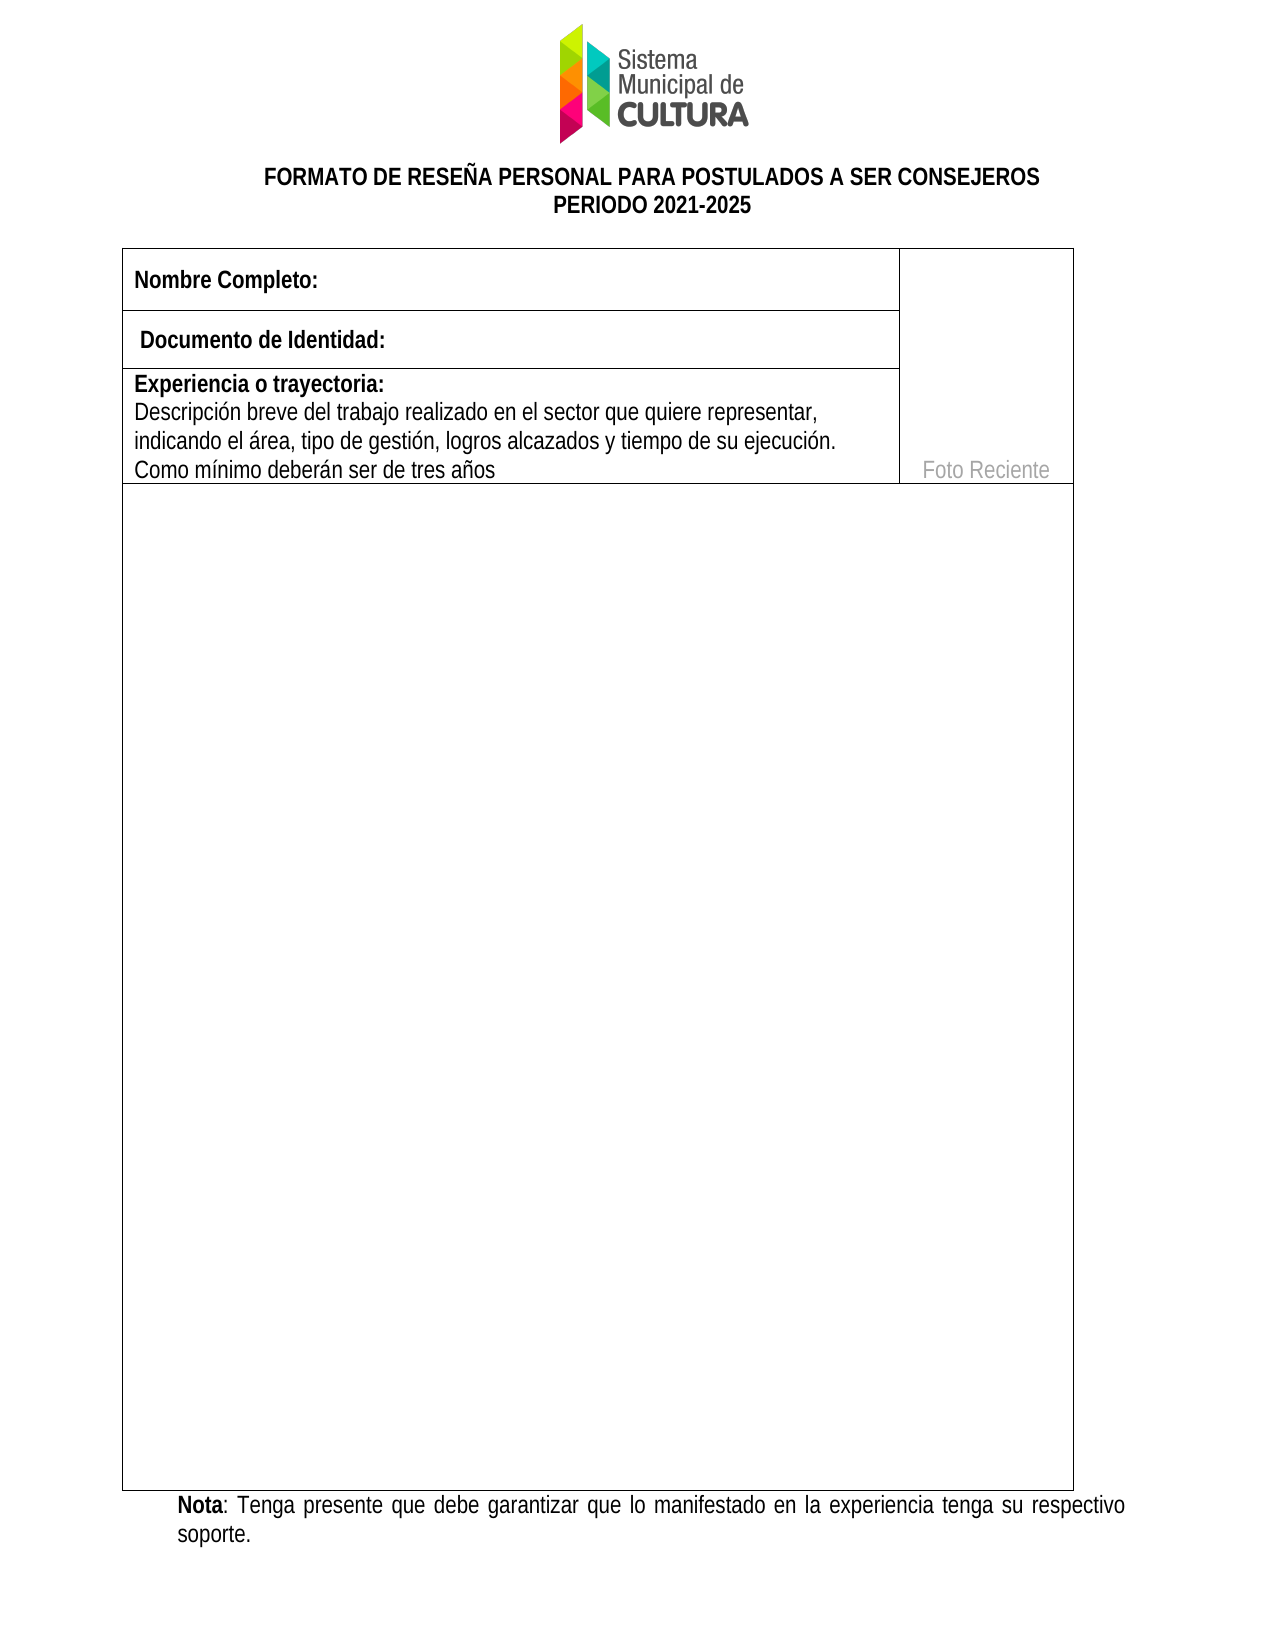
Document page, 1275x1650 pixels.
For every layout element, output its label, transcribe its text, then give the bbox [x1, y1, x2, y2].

table_cell [123, 484, 1073, 1489]
table_header Nombre Completo: [123, 249, 899, 310]
text Nota: Tenga presente que debe garantizar que lo manifestado en la experiencia tenga su respectivo soporte. [177, 1491, 1127, 1548]
table_cell Documento de Identidad: [123, 311, 899, 368]
picture [525, 2, 780, 162]
text FORMATO DE RESEÑA PERSONAL PARA POSTULADOS A SER CONSEJEROS [177, 162, 1127, 190]
table_cell Experiencia o trayectoria: Descripción breve del trabajo realizado en el sector que quiere representar, indicando el área, tipo de gestión, logros alcazados y tiempo de su ejecución. Como mínimo deberán ser de tres años [123, 369, 899, 483]
text PERIODO 2021-2025 [177, 190, 1127, 219]
table_header Foto Reciente [900, 249, 1073, 483]
